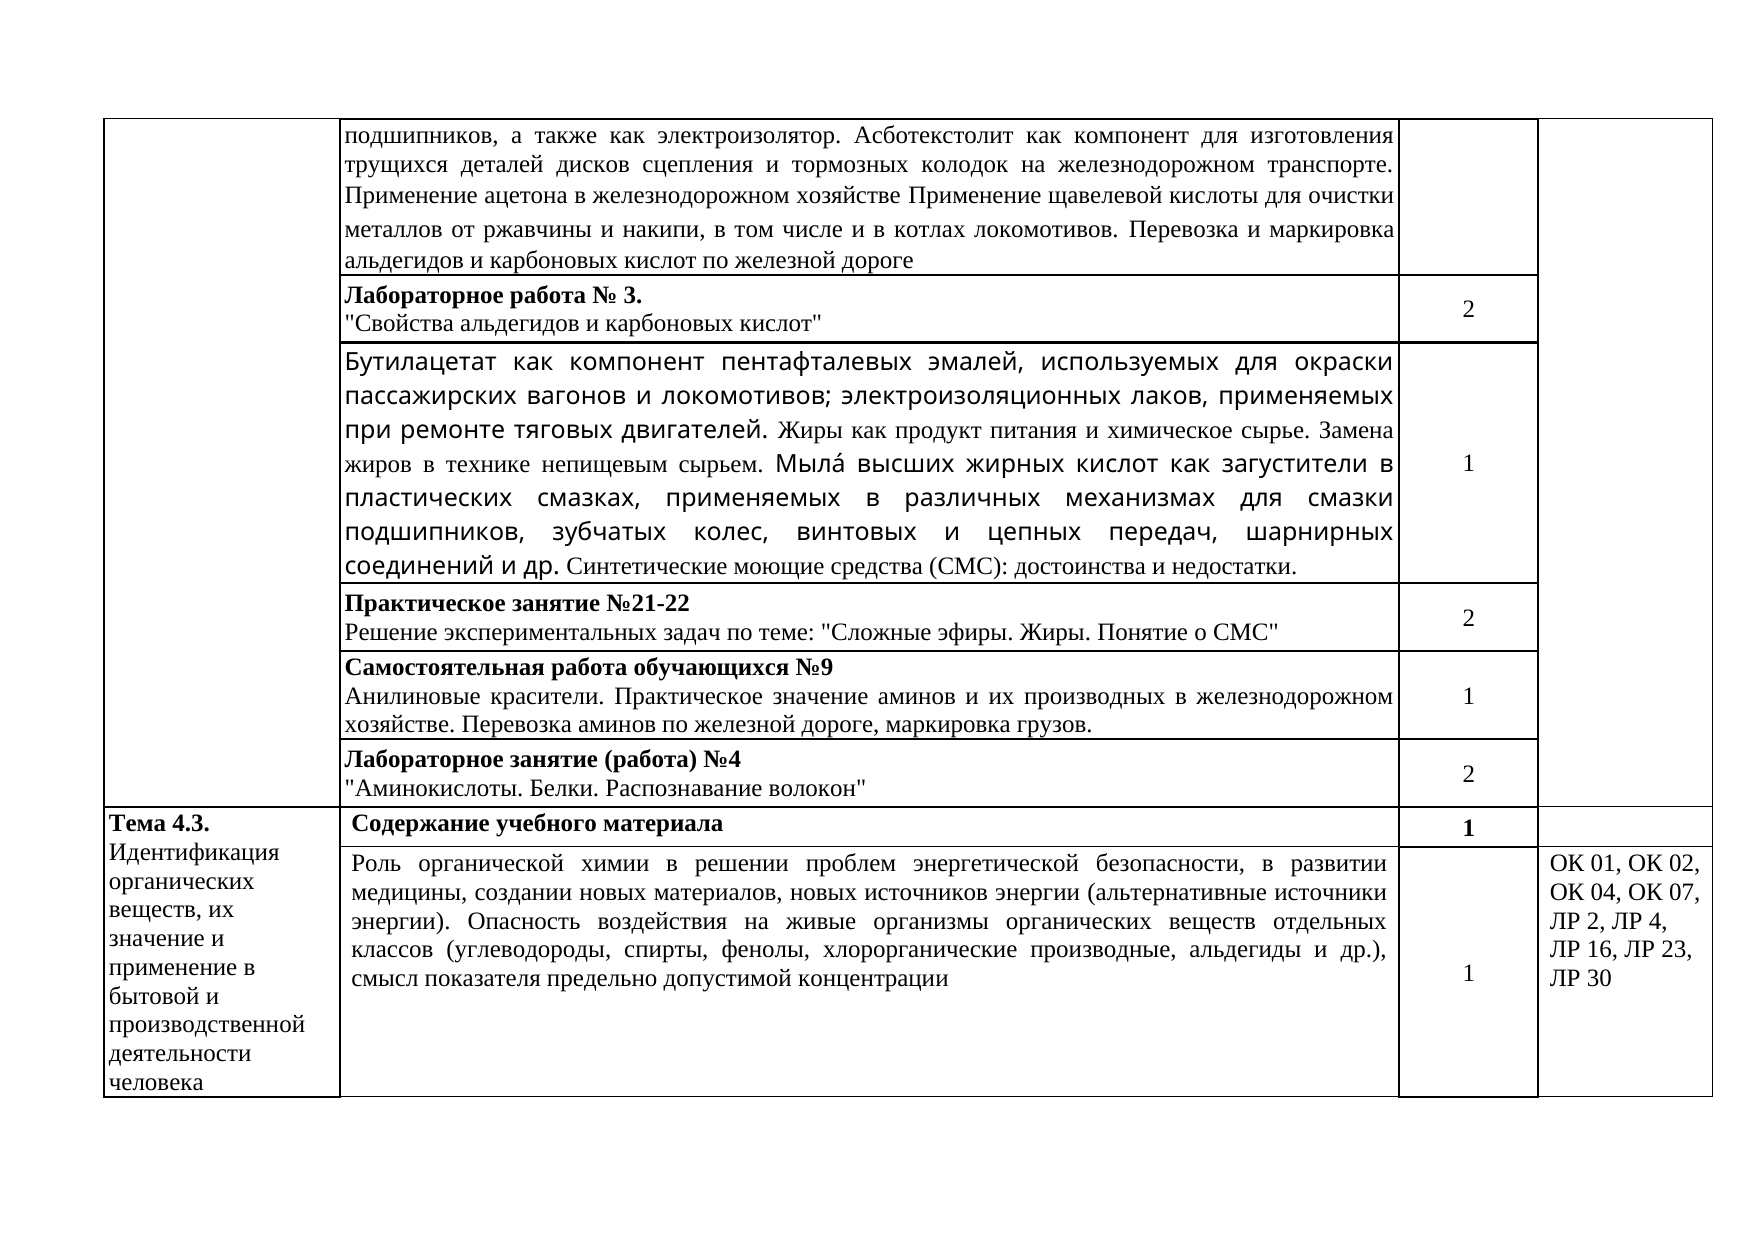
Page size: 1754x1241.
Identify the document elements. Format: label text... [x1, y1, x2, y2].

table_cell 2 [1400, 740, 1537, 806]
table_cell 1 [1400, 344, 1537, 582]
table_cell Практическое занятие №21-22 Решение экспериментальных задач по теме: "Сложные эфиры. Жиры. Понятие о СМС" [341, 584, 1398, 650]
table_cell [1539, 807, 1712, 846]
table_cell Самостоятельная работа обучающихся №9 Анилиновые красители. Практическое значение аминов и их производных в железнодорожном хозяйстве. Перевозка аминов по железной дороге, маркировка грузов. [341, 652, 1398, 738]
table_cell 2 [1400, 584, 1537, 650]
table_cell 2 [1400, 276, 1537, 341]
table_cell 1 [1400, 808, 1537, 846]
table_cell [341, 120, 1398, 273]
table_cell Тема 4.3. Идентификация органических веществ, их значение и применение в бытовой и производственной деятельности человека [105, 808, 339, 1096]
table_cell 1 [1400, 652, 1537, 738]
table_cell ОК 01, ОК 02, ОК 04, ОК 07, ЛР 2, ЛР 4, ЛР 16, ЛР 23, ЛР 30 [1539, 847, 1712, 1096]
table_cell Лабораторное работа № 3. "Свойства альдегидов и карбоновых кислот" [341, 276, 1398, 341]
table_cell 1 [1400, 120, 1537, 273]
table_cell Содержание учебного материала [341, 808, 1398, 846]
table_cell Лабораторное занятие (работа) №4 "Аминокислоты. Белки. Распознавание волокон" [341, 740, 1398, 806]
table_cell 1 [1400, 848, 1537, 1096]
table_cell Роль органической химии в решении проблем энергетической безопасности, в развитии медицины, создании новых материалов, новых источников энергии (альтернативные источники энергии). Опасность воздействия на живые организмы органических веществ отдельных классов (углеводороды, спирты, фенолы, хлорорганические производные, альдегиды и др.), смысл показателя предельно допустимой концентрации [341, 847, 1398, 1096]
table_cell Бутилацетат как компонент пентафталевых эмалей, используемых для окраски пассажирских вагонов и локомотивов; электроизоляционных лаков, применяемых при ремонте тяговых двигателей. Жиры как продукт питания и химическое сырье. Замена жиров в технике непищевым сырьем. Мылá высших жирных кислот как загустители в пластических смазках, применяемых в различных механизмах для смазки подшипников, зубчатых колес, винтовых и цепных передач, шарнирных соединений и др. Синтетические моющие средства (СМС): достоинства и недостатки. [341, 344, 1398, 582]
